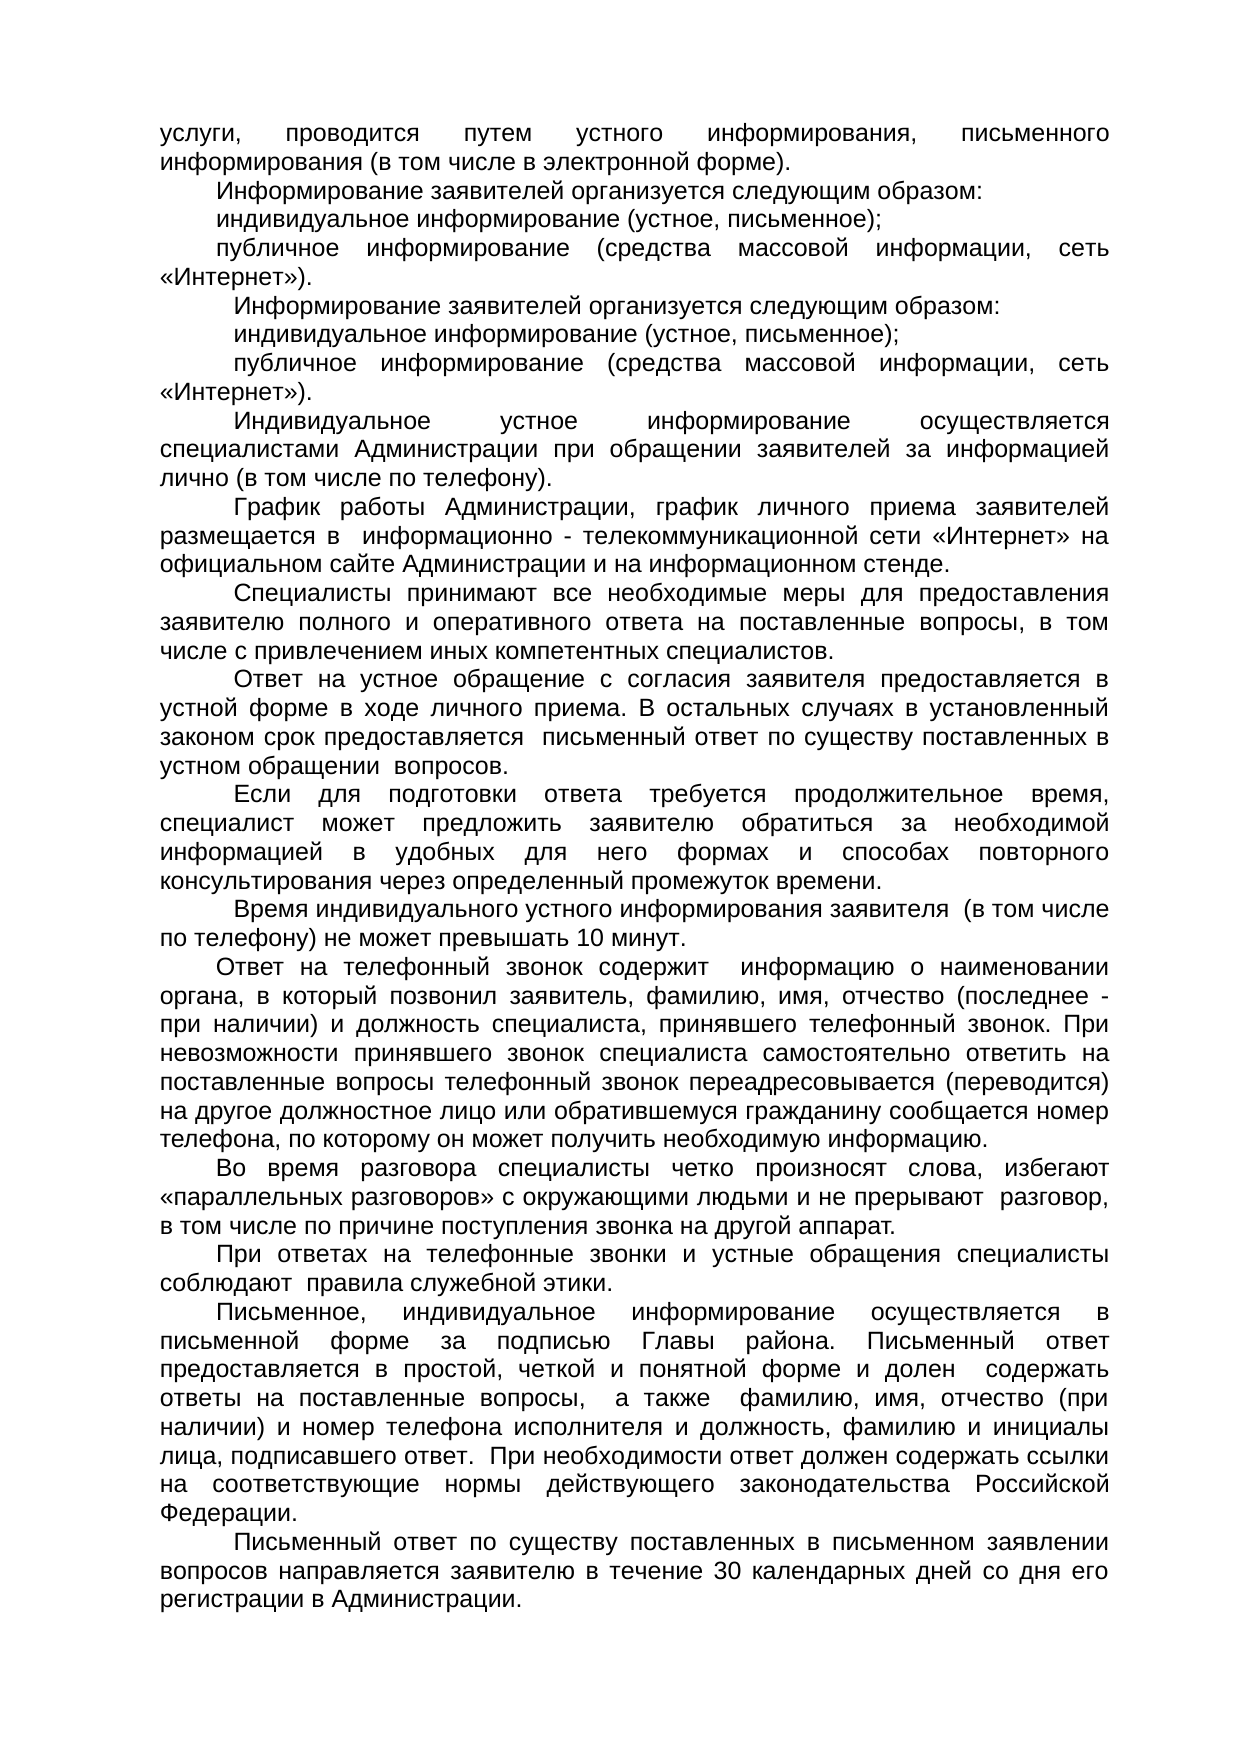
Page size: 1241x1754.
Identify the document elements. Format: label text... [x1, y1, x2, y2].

text Специалисты принимают все необходимые меры для предоставления заявителю полного и оперативного ответа на поставленные вопросы, в том числе с привлечением иных компетентных специалистов. [159, 578, 1110, 664]
text Письменный ответ по существу поставленных в письменном заявлении вопросов направляется заявителю в течение 30 календарных дней со дня его регистрации в Администрации. [159, 1527, 1110, 1613]
text публичное информирование (средства массовой информации, сеть «Интернет»). [159, 348, 1110, 406]
text Время индивидуального устного информирования заявителя (в том числе по телефону) не может превышать 10 минут. [159, 894, 1110, 952]
text индивидуальное информирование (устное, письменное); [159, 319, 1110, 348]
text График работы Администрации, график личного приема заявителей размещается в информационно - телекоммуникационной сети «Интернет» на официальном сайте Администрации и на информационном стенде. [159, 492, 1110, 578]
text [159, 118, 1110, 176]
text индивидуальное информирование (устное, письменное); [159, 204, 1110, 233]
text Информирование заявителей организуется следующим образом: [159, 176, 1110, 204]
text Письменное, индивидуальное информирование осуществляется в письменной форме за подписью Главы района. Письменный ответ предоставляется в простой, четкой и понятной форме и долен содержать ответы на поставленные вопросы, а также фамилию, имя, отчество (при наличии) и номер телефона исполнителя и должность, фамилию и инициалы лица, подписавшего ответ. При необходимости ответ должен содержать ссылки на соответствующие нормы действующего законодательства Российской Федерации. [159, 1297, 1110, 1527]
text Если для подготовки ответа требуется продолжительное время, специалист может предложить заявителю обратиться за необходимой информацией в удобных для него формах и способах повторного консультирования через определенный промежуток времени. [159, 779, 1110, 894]
text Ответ на телефонный звонок содержит информацию о наименовании органа, в который позвонил заявитель, фамилию, имя, отчество (последнее - при наличии) и должность специалиста, принявшего телефонный звонок. При невозможности принявшего звонок специалиста самостоятельно ответить на поставленные вопросы телефонный звонок переадресовывается (переводится) на другое должностное лицо или обратившемуся гражданину сообщается номер телефона, по которому он может получить необходимую информацию. [159, 952, 1110, 1153]
text публичное информирование (средства массовой информации, сеть «Интернет»). [159, 233, 1110, 291]
text Ответ на устное обращение с согласия заявителя предоставляется в устной форме в ходе личного приема. В остальных случаях в установленный законом срок предоставляется письменный ответ по существу поставленных в устном обращении вопросов. [159, 664, 1110, 779]
text Во время разговора специалисты четко произносят слова, избегают «параллельных разговоров» с окружающими людьми и не прерывают разговор, в том числе по причине поступления звонка на другой аппарат. [159, 1153, 1110, 1239]
text Информирование заявителей организуется следующим образом: [159, 291, 1110, 319]
text Индивидуальное устное информирование осуществляется специалистами Администрации при обращении заявителей за информацией лично (в том числе по телефону). [159, 406, 1110, 492]
text При ответах на телефонные звонки и устные обращения специалисты соблюдают правила служебной этики. [159, 1239, 1110, 1297]
